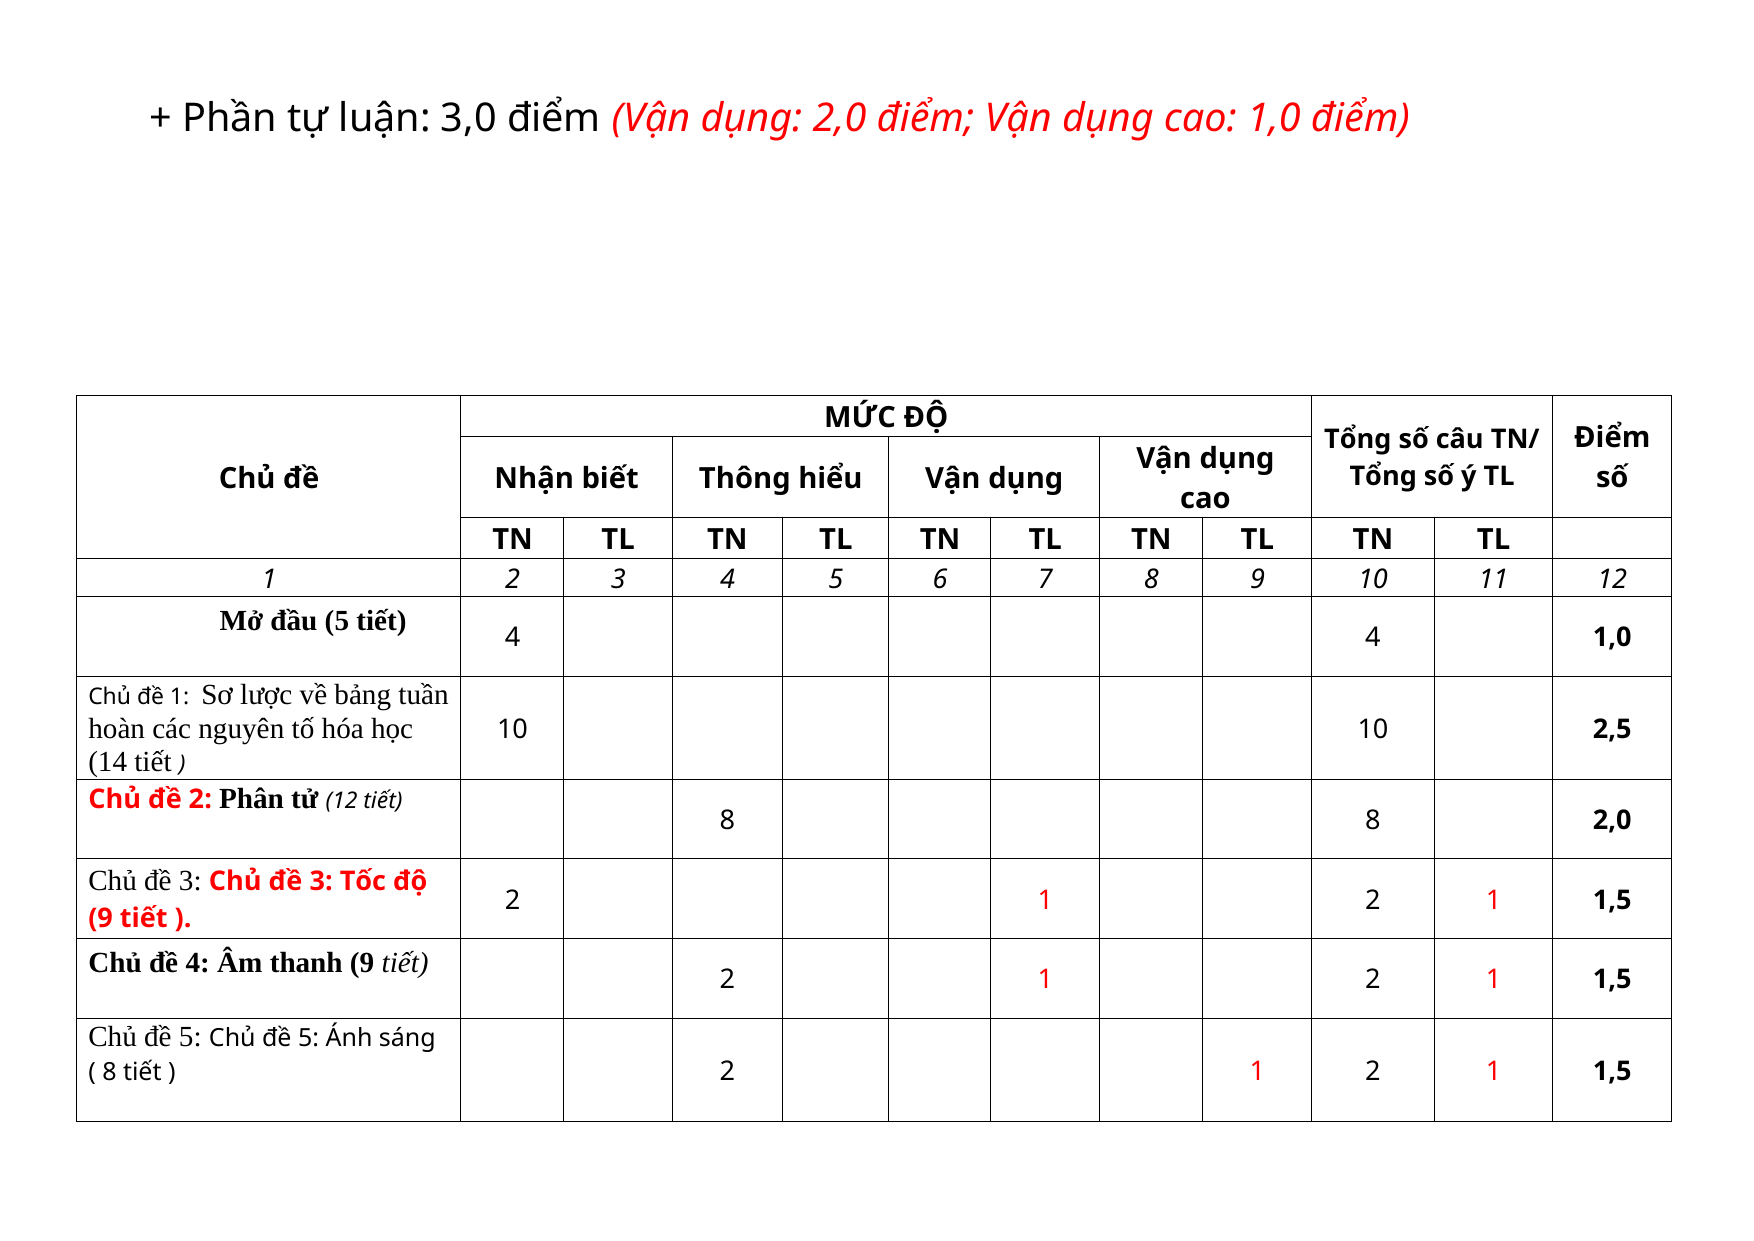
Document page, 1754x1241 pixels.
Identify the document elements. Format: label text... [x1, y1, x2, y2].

table_cell 2 [461, 859, 563, 938]
table_header MỨC ĐỘ [461, 396, 1311, 436]
table_cell [564, 859, 672, 938]
table_cell TN [673, 518, 782, 558]
table_cell TL [1435, 518, 1552, 558]
table_cell [991, 597, 1099, 676]
table_cell [1203, 677, 1311, 778]
table_cell 2 [461, 559, 563, 596]
table_cell [889, 859, 990, 938]
table_cell [564, 780, 672, 858]
table_cell [889, 939, 990, 1018]
table_cell 2 [673, 939, 782, 1018]
table_cell [783, 1019, 888, 1121]
table_cell Vận dụng [889, 437, 1099, 517]
table_cell [1100, 939, 1202, 1018]
table_cell 1 [991, 939, 1099, 1018]
table_cell [889, 780, 990, 858]
table_cell 2 [1312, 1019, 1434, 1121]
table_cell [1100, 780, 1202, 858]
table_header Tổng số câu TN/ Tổng số ý TL [1312, 396, 1552, 517]
table_cell [1100, 1019, 1202, 1121]
table_cell [461, 780, 563, 858]
table_cell 1 [77, 559, 460, 596]
table_header Điểm số [1553, 396, 1671, 517]
table_cell [673, 677, 782, 778]
table_cell TN [1312, 518, 1434, 558]
table_cell [783, 859, 888, 938]
table_cell 4 [1312, 597, 1434, 676]
table_cell 1,0 [1553, 597, 1671, 676]
table_cell [1203, 780, 1311, 858]
table_cell 12 [1553, 559, 1671, 596]
table_cell 2,5 [1553, 677, 1671, 778]
table_cell 1,5 [1553, 859, 1671, 938]
table_cell Mở đầu (5 tiết) [77, 597, 460, 676]
table_cell [1203, 939, 1311, 1018]
table_cell [783, 780, 888, 858]
table_cell Chủ đề 1: Sơ lược về bảng tuần hoàn các nguyên tố hóa học (14 tiết ) [77, 677, 460, 778]
table_cell [564, 677, 672, 778]
table_cell [564, 597, 672, 676]
table_cell 7 [991, 559, 1099, 596]
table_cell Chủ đề 2: Phân tử (12 tiết) [77, 780, 460, 858]
table_cell [889, 597, 990, 676]
table_cell 11 [1435, 559, 1552, 596]
table_cell 8 [1312, 780, 1434, 858]
table_cell TL [564, 518, 672, 558]
table_cell TL [1203, 518, 1311, 558]
table_cell 4 [673, 559, 782, 596]
table_cell Chủ đề 4: Âm thanh (9 tiết) [77, 939, 460, 1018]
table_cell 1 [1435, 1019, 1552, 1121]
table_cell 1 [1435, 939, 1552, 1018]
table_cell Nhận biết [461, 437, 672, 517]
table_cell 2,0 [1553, 780, 1671, 858]
table_cell [889, 1019, 990, 1121]
table_cell [673, 859, 782, 938]
table_cell Chủ đề 3: Chủ đề 3: Tốc độ (9 tiết ). [77, 859, 460, 938]
table_cell 2 [1312, 939, 1434, 1018]
table_cell [1100, 859, 1202, 938]
text + Phần tự luận: 3,0 điểm (Vận dụng: 2,0 điểm; Vận dụng cao: 1,0 điểm) [118, 89, 1695, 143]
table_cell Chủ đề 5: Chủ đề 5: Ánh sáng ( 8 tiết ) [77, 1019, 460, 1121]
table_cell 5 [783, 559, 888, 596]
table_cell [991, 780, 1099, 858]
table_cell [1553, 518, 1671, 558]
table_cell [1435, 677, 1552, 778]
table_cell [461, 1019, 563, 1121]
table_cell [1435, 597, 1552, 676]
table_cell 3 [564, 559, 672, 596]
table_cell [783, 939, 888, 1018]
table_cell [783, 597, 888, 676]
table_cell 10 [1312, 677, 1434, 778]
table_cell 2 [673, 1019, 782, 1121]
table_cell Vận dụng cao [1100, 437, 1311, 517]
table_cell [991, 677, 1099, 778]
table_cell 8 [1100, 559, 1202, 596]
table_cell 10 [1312, 559, 1434, 596]
table_cell [461, 939, 563, 1018]
table_cell [1100, 597, 1202, 676]
table_cell Thông hiểu [673, 437, 888, 517]
table_cell TN [889, 518, 990, 558]
table_cell [783, 677, 888, 778]
table_cell [991, 1019, 1099, 1121]
table_cell [564, 1019, 672, 1121]
table_cell 8 [673, 780, 782, 858]
table_cell 1 [1435, 859, 1552, 938]
table_cell TN [461, 518, 563, 558]
table_cell [564, 939, 672, 1018]
table_cell [1435, 780, 1552, 858]
table_cell [673, 597, 782, 676]
table_cell 4 [461, 597, 563, 676]
table_cell [1203, 597, 1311, 676]
table_cell TN [1100, 518, 1202, 558]
table_cell TL [783, 518, 888, 558]
table_cell 10 [461, 677, 563, 778]
table_header Chủ đề [77, 396, 460, 558]
table_cell TL [991, 518, 1099, 558]
table_cell [1203, 859, 1311, 938]
table_cell 2 [1312, 859, 1434, 938]
table_cell [1100, 677, 1202, 778]
table_cell 1 [991, 859, 1099, 938]
table_cell 9 [1203, 559, 1311, 596]
table_cell [889, 677, 990, 778]
table_cell 1,5 [1553, 939, 1671, 1018]
table_cell 6 [889, 559, 990, 596]
table_cell 1,5 [1553, 1019, 1671, 1121]
table_cell 1 [1203, 1019, 1311, 1121]
